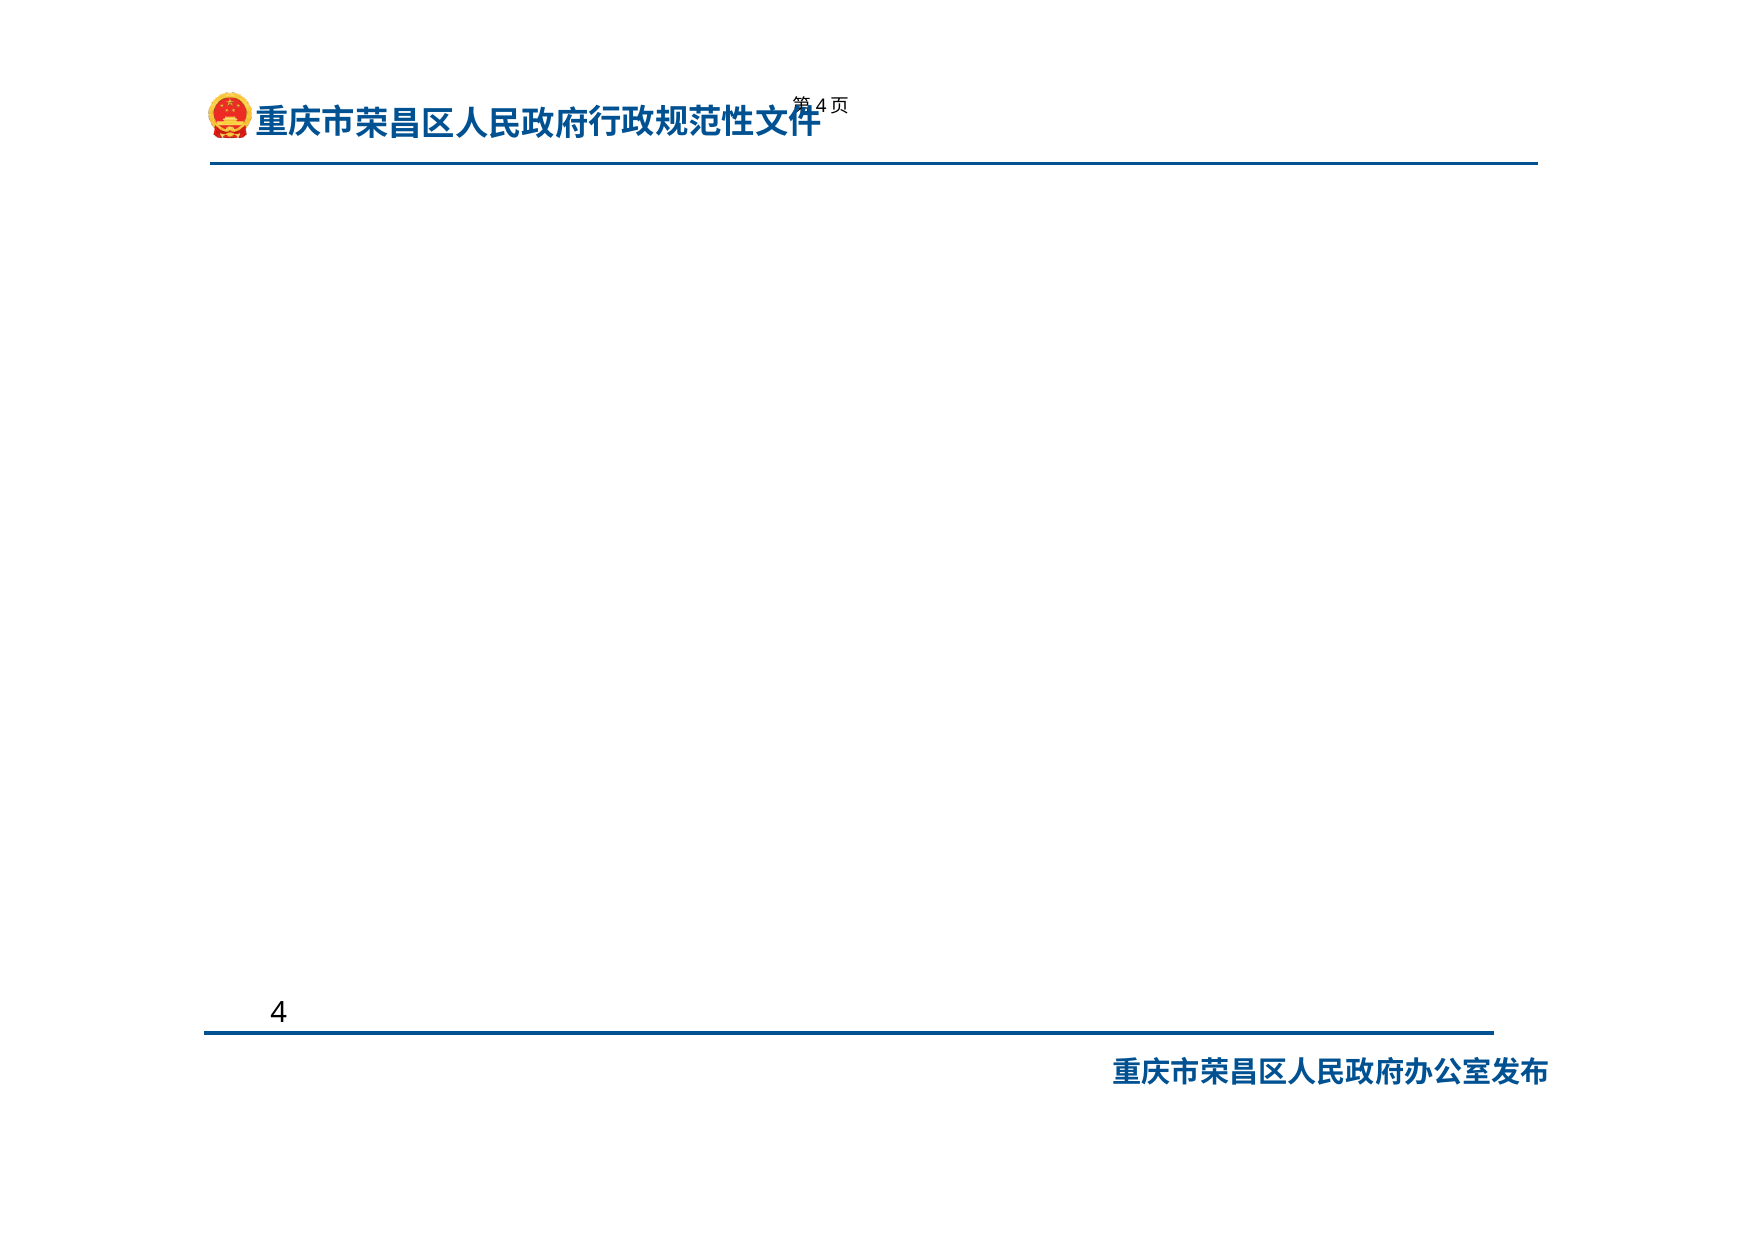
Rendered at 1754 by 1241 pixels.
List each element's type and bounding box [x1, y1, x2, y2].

picture [204, 90, 255, 142]
